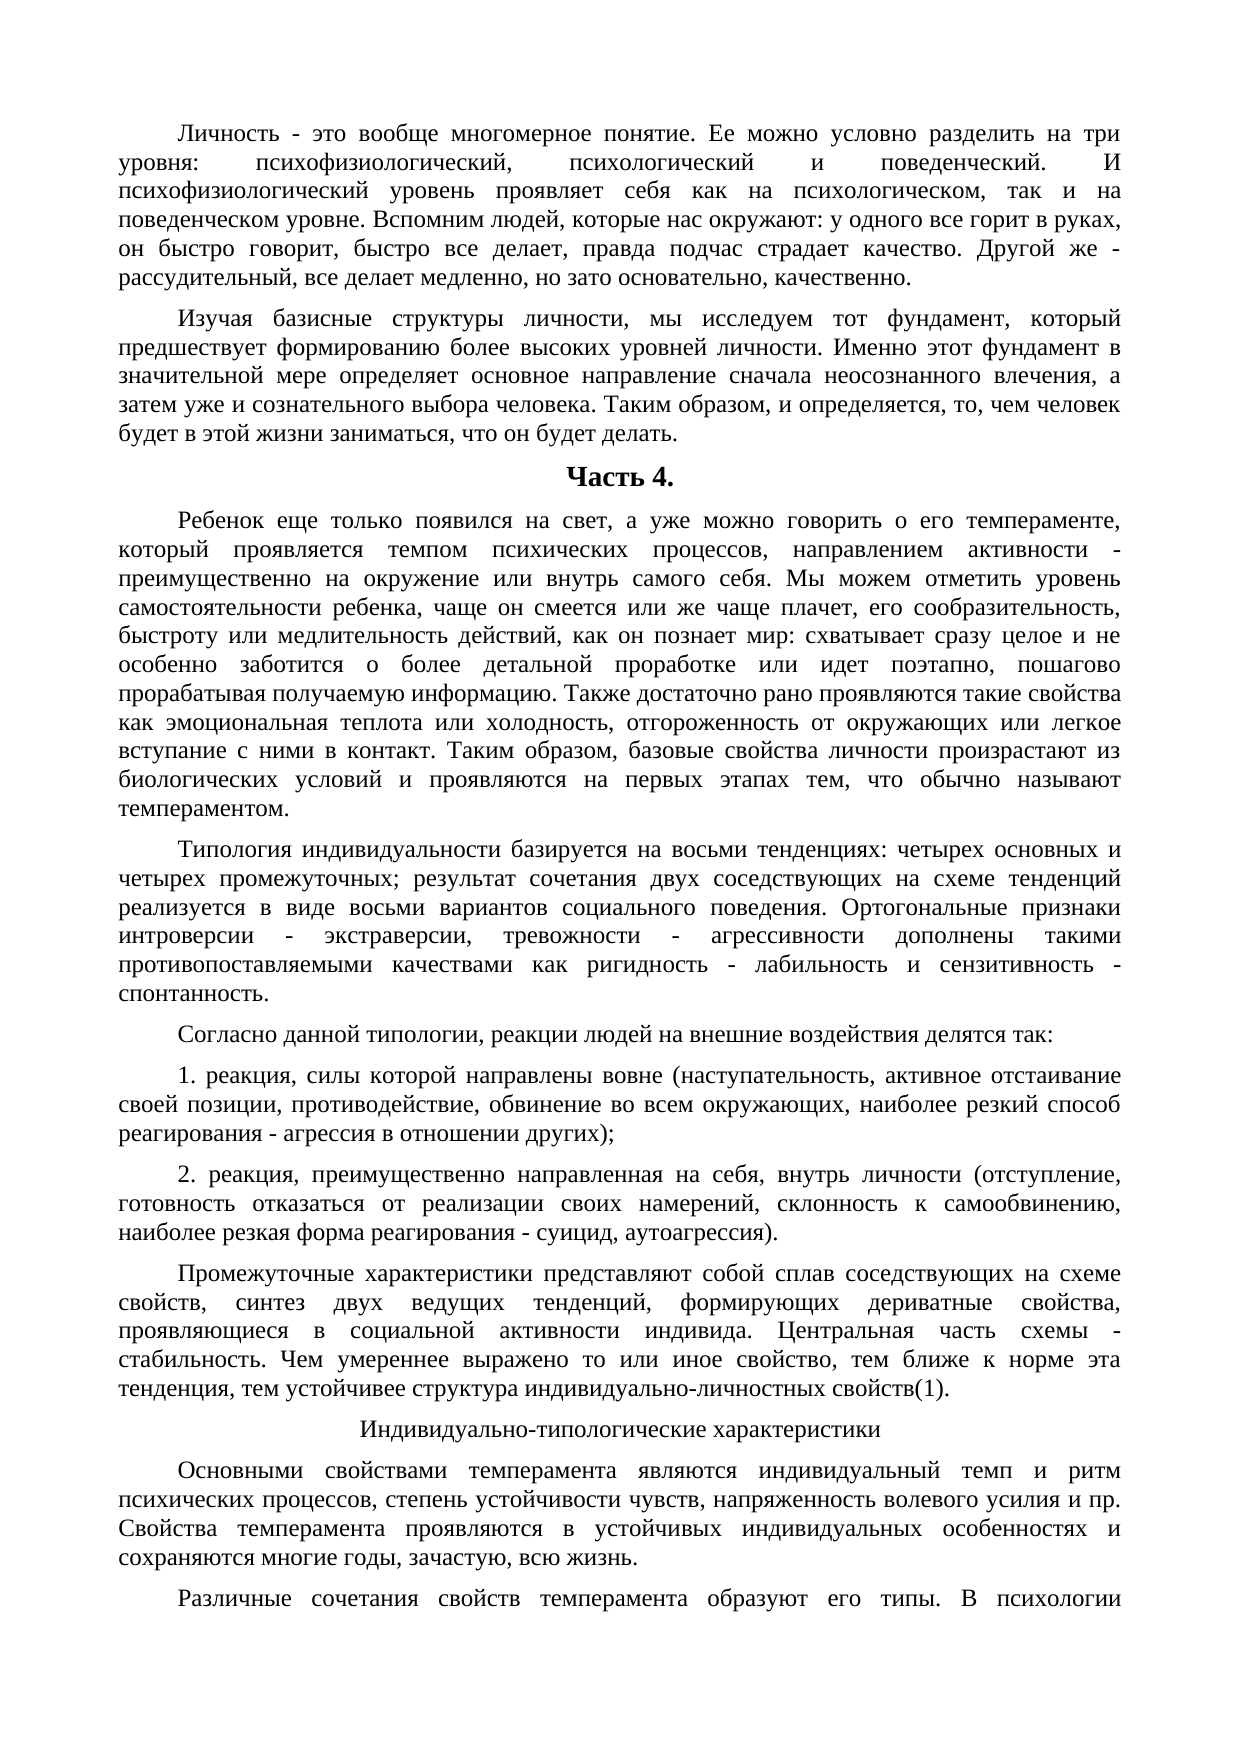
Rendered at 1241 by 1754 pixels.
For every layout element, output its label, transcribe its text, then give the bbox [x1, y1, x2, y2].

text Личность - это вообще многомерное понятие. Ее можно условно разделить на три уровня: психофизиологический, психологический и поведенческий. И психофизиологический уровень проявляет себя как на психологическом, так и на поведенческом уровне. Вспомним людей, которые нас окружают: у одного все горит в руках, он быстро говорит, быстро все делает, правда подчас страдает качество. Другой же - рассудительный, все делает медленно, но зато основательно, качественно. [118, 118, 1122, 291]
text Часть 4. [118, 459, 1122, 493]
text 1. реакция, силы которой направлены вовне (наступательность, активное отстаивание своей позиции, противодействие, обвинение во всем окружающих, наиболее резкий способ реагирования - агрессия в отношении других); [118, 1060, 1122, 1147]
text Согласно данной типологии, реакции людей на внешние воздействия делятся так: [118, 1019, 1122, 1048]
text Основными свойствами темперамента являются индивидуальный темп и ритм психических процессов, степень устойчивости чувств, напряженность волевого усилия и пр. Свойства темперамента проявляются в устойчивых индивидуальных особенностях и сохраняются многие годы, зачастую, всю жизнь. [118, 1455, 1122, 1570]
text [118, 1583, 1122, 1612]
text Ребенок еще только появился на свет, а уже можно говорить о его темпераменте, который проявляется темпом психических процессов, направлением активности - преимущественно на окружение или внутрь самого себя. Мы можем отметить уровень самостоятельности ребенка, чаще он смеется или же чаще плачет, его сообразительность, быстроту или медлительность действий, как он познает мир: схватывает сразу целое и не особенно заботится о более детальной проработке или идет поэтапно, пошагово прорабатывая получаемую информацию. Также достаточно рано проявляются такие свойства как эмоциональная теплота или холодность, отгороженность от окружающих или легкое вступание с ними в контакт. Таким образом, базовые свойства личности произрастают из биологических условий и проявляются на первых этапах тем, что обычно называют темпераментом. [118, 505, 1122, 822]
text Индивидуально-типологические характеристики [118, 1414, 1122, 1443]
text 2. реакция, преимущественно направленная на себя, внутрь личности (отступление, готовность отказаться от реализации своих намерений, склонность к самообвинению, наиболее резкая форма реагирования - суицид, аутоагрессия). [118, 1159, 1122, 1245]
text Типология индивидуальности базируется на восьми тенденциях: четырех основных и четырех промежуточных; результат сочетания двух соседствующих на схеме тенденций реализуется в виде восьми вариантов социального поведения. Ортогональные признаки интроверсии - экстраверсии, тревожности - агрессивности дополнены такими противопоставляемыми качествами как ригидность - лабильность и сензитивность - спонтанность. [118, 834, 1122, 1007]
text Промежуточные характеристики представляют собой сплав соседствующих на схеме свойств, синтез двух ведущих тенденций, формирующих дериватные свойства, проявляющиеся в социальной активности индивида. Центральная часть схемы - стабильность. Чем умереннее выражено то или иное свойство, тем ближе к норме эта тенденция, тем устойчивее структура индивидуально-личностных свойств(1). [118, 1258, 1122, 1402]
text Изучая базисные структуры личности, мы исследуем тот фундамент, который предшествует формированию более высоких уровней личности. Именно этот фундамент в значительной мере определяет основное направление сначала неосознанного влечения, а затем уже и сознательного выбора человека. Таким образом, и определяется, то, чем человек будет в этой жизни заниматься, что он будет делать. [118, 303, 1122, 447]
